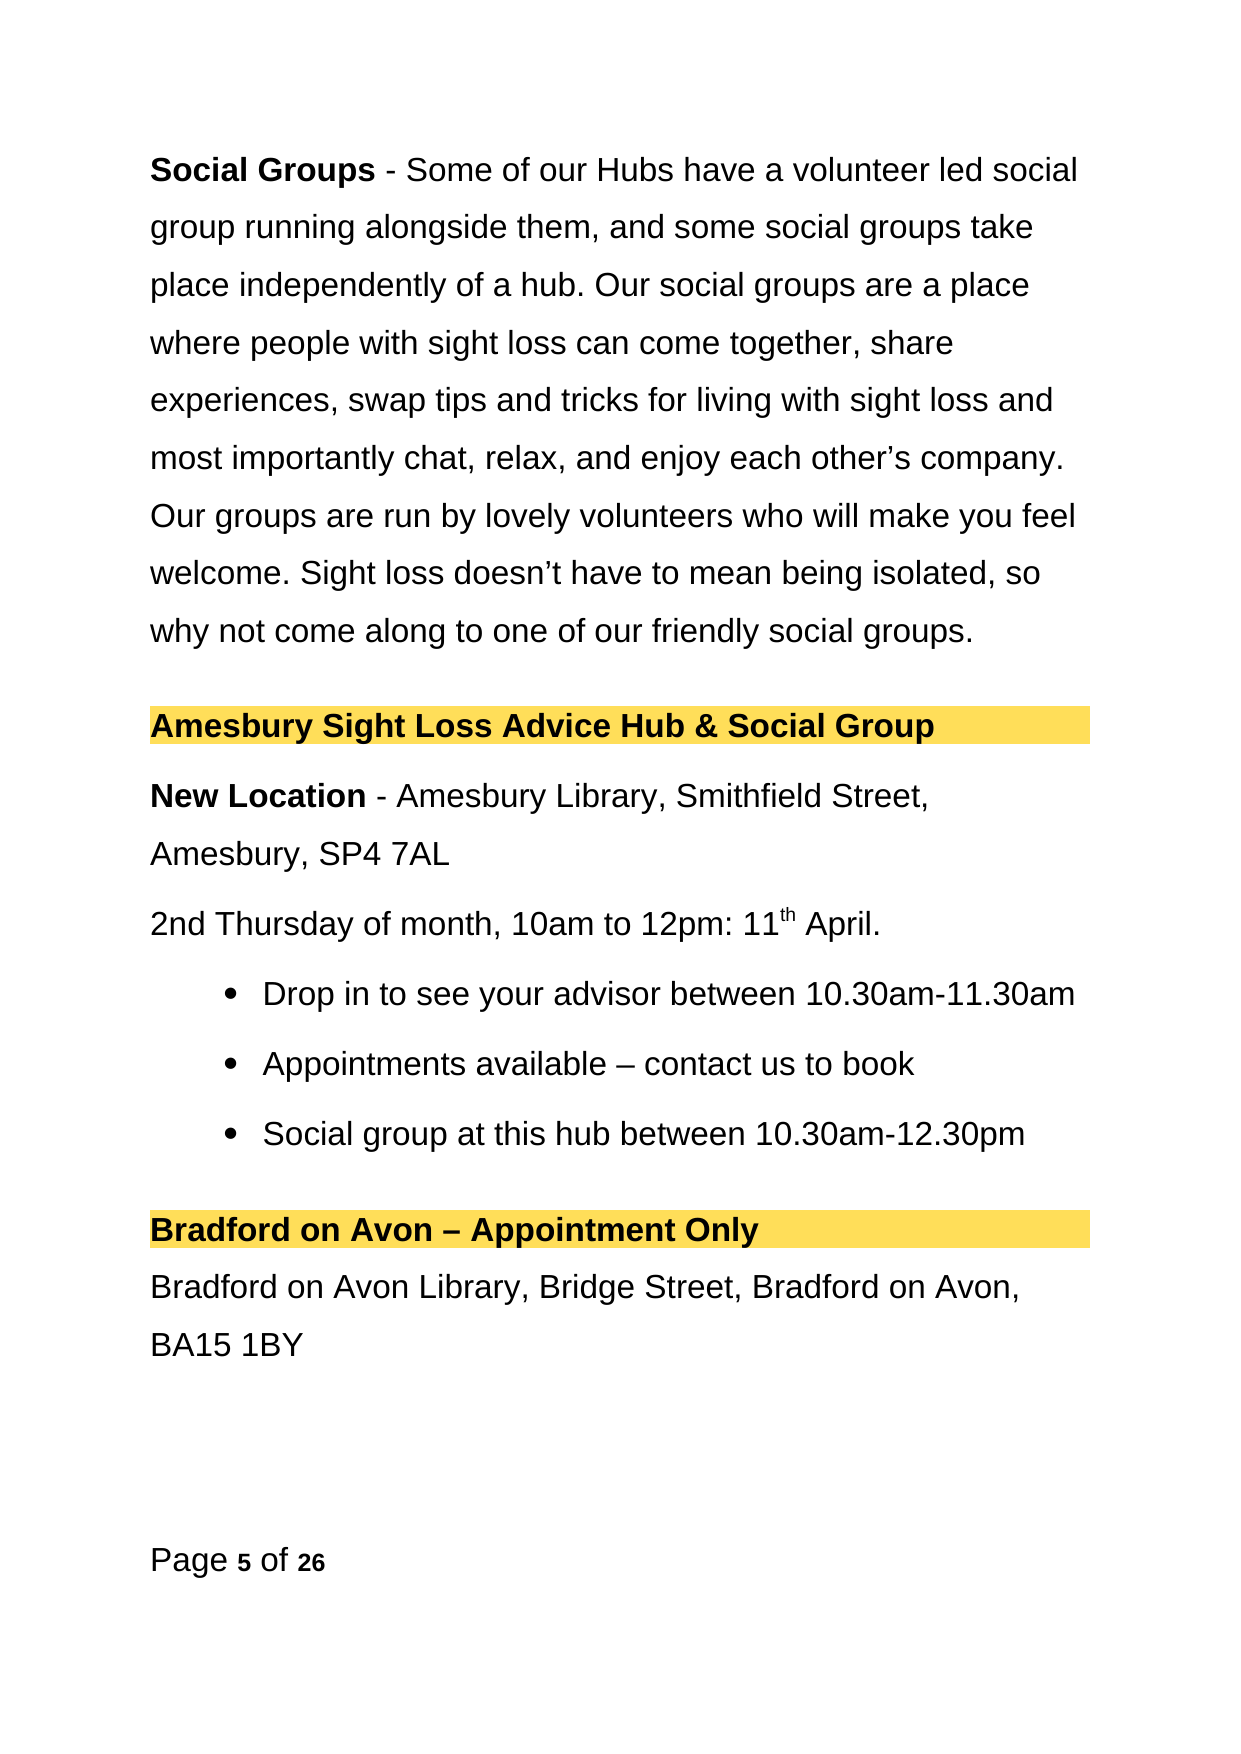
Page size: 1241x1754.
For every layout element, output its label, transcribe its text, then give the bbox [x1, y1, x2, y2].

text 2nd Thursday of month, 10am to 12pm: 11th April. [150, 904, 1090, 942]
list Social group at this hub between 10.30am-12.30pm [225, 1114, 1090, 1153]
list Drop in to see your advisor between 10.30am-11.30am [225, 974, 1090, 1012]
subtitle Amesbury Sight Loss Advice Hub & Social Group [150, 706, 1090, 744]
text Social Groups - Some of our Hubs have a volunteer led social group running alongside them, and some social groups take place independently of a hub. Our social groups are a place where people with sight loss can come together, share experiences, swap tips and tricks for living with sight loss and most importantly chat, relax, and enjoy each other’s company. Our groups are run by lovely volunteers who will make you feel welcome. Sight loss doesn’t have to mean being isolated, so why not come along to one of our friendly social groups. [150, 150, 1090, 649]
list Appointments available – contact us to book [225, 1044, 1090, 1083]
text New Location - Amesbury Library, Smithfield Street, Amesbury, SP4 7AL [150, 776, 1090, 872]
text Bradford on Avon Library, Bridge Street, Bradford on Avon, BA15 1BY [150, 1267, 1090, 1363]
subtitle Bradford on Avon – Appointment Only [150, 1210, 1090, 1248]
